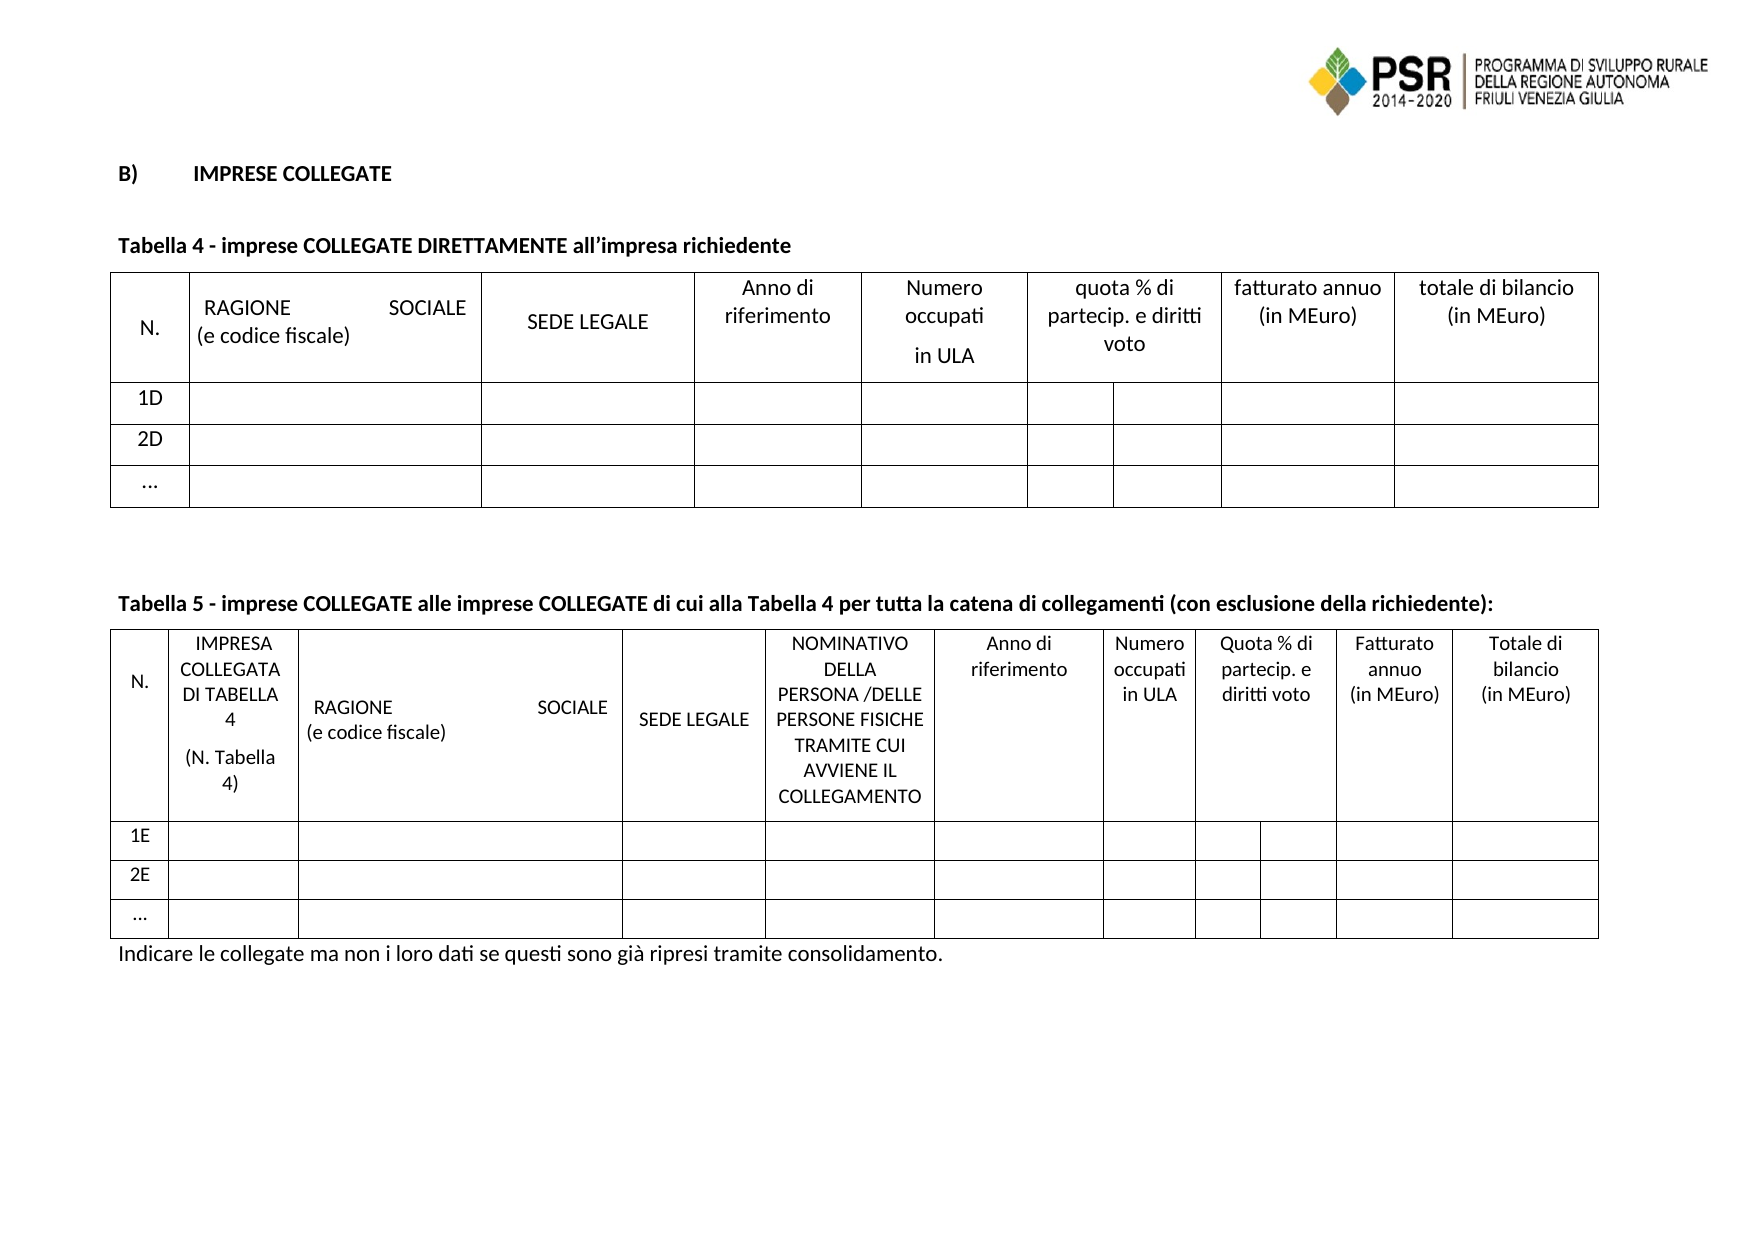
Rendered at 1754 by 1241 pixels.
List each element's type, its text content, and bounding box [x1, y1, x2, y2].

table_cell [1453, 822, 1598, 860]
table_cell [1337, 900, 1452, 938]
table_cell [1395, 466, 1598, 507]
table_header Anno di riferimento [935, 630, 1103, 821]
table_cell [1104, 900, 1195, 938]
table_cell [623, 861, 765, 899]
table_cell [1395, 383, 1598, 423]
table_cell [1261, 822, 1336, 860]
table_cell [1104, 822, 1195, 860]
table_cell [1222, 383, 1394, 423]
table_cell [1196, 900, 1260, 938]
table_cell [695, 425, 861, 465]
table_cell [935, 822, 1103, 860]
table_cell [190, 466, 481, 507]
text Tabella 5 - imprese COLLEGATE alle imprese COLLEGATE di cui alla Tabella 4 per tutta la catena di collegamenti (con esclusione della richiedente): [118, 589, 1606, 617]
table_cell [482, 466, 694, 507]
table_header Numero occupati in ULA [1104, 630, 1195, 821]
table_header Totale di bilancio (in MEuro) [1453, 630, 1598, 821]
table_cell [862, 466, 1027, 507]
table_header IMPRESA COLLEGATA DI TABELLA 4 (N. Tabella 4) [169, 630, 298, 821]
table_cell [1395, 425, 1598, 465]
table_cell [1114, 466, 1221, 507]
picture [1298, 46, 1711, 118]
table_cell [299, 822, 622, 860]
table_cell [935, 900, 1103, 938]
table_header Anno di riferimento [695, 273, 861, 382]
table_cell [482, 383, 694, 423]
table_header N. [111, 273, 189, 382]
table_cell [1104, 861, 1195, 899]
table_header SEDE LEGALE [623, 630, 765, 821]
text Indicare le collegate ma non i loro dati se questi sono già ripresi tramite consolidamento. [118, 939, 1606, 967]
table_cell [695, 466, 861, 507]
table_cell [935, 861, 1103, 899]
table_cell [1222, 425, 1394, 465]
table_header quota % di partecip. e diritti voto [1028, 273, 1221, 382]
table_cell 1D [111, 383, 189, 423]
list IMPRESE COLLEGATE [118, 159, 1606, 187]
table_cell [190, 425, 481, 465]
table_cell [623, 822, 765, 860]
text Tabella 4 - imprese COLLEGATE DIRETTAMENTE all’impresa richiedente [118, 231, 1606, 259]
table_header NOMINATIVO DELLA PERSONA /DELLE PERSONE FISICHE TRAMITE CUI AVVIENE IL COLLEGAMENTO [766, 630, 934, 821]
table_cell [1114, 425, 1221, 465]
table_cell 2D [111, 425, 189, 465]
table_header fatturato annuo (in MEuro) [1222, 273, 1394, 382]
table_cell [299, 861, 622, 899]
table_cell [1261, 900, 1336, 938]
table_cell [1114, 383, 1221, 423]
table_header Quota % di partecip. e diritti voto [1196, 630, 1336, 821]
table_header Numero occupati in ULA [862, 273, 1027, 382]
table_cell [482, 425, 694, 465]
table_cell [862, 425, 1027, 465]
table_cell [1222, 466, 1394, 507]
table_cell [1337, 822, 1452, 860]
table_cell [169, 861, 298, 899]
table_cell [1028, 383, 1113, 423]
table_header totale di bilancio (in MEuro) [1395, 273, 1598, 382]
table_header RAGIONE SOCIALE (e codice fiscale) [299, 630, 622, 821]
table_cell [169, 900, 298, 938]
table_cell [862, 383, 1027, 423]
table_header N. [111, 630, 168, 821]
table_cell [1337, 861, 1452, 899]
table_header SEDE LEGALE [482, 273, 694, 382]
table_cell [190, 383, 481, 423]
table_cell 1E [111, 822, 168, 860]
table_cell [169, 822, 298, 860]
table_cell [1453, 861, 1598, 899]
table_header Fatturato annuo (in MEuro) [1337, 630, 1452, 821]
table_cell [766, 861, 934, 899]
table_cell [1028, 466, 1113, 507]
table_cell [1196, 822, 1260, 860]
table_cell [1261, 861, 1336, 899]
table_cell 2E [111, 861, 168, 899]
table_cell ... [111, 466, 189, 507]
table_cell ... [111, 900, 168, 938]
table_header RAGIONE SOCIALE (e codice fiscale) [190, 273, 481, 382]
table_cell [299, 900, 622, 938]
table_cell [766, 822, 934, 860]
table_cell [623, 900, 765, 938]
table_cell [1453, 900, 1598, 938]
table_cell [695, 383, 861, 423]
table_cell [1028, 425, 1113, 465]
table_cell [1196, 861, 1260, 899]
table_cell [766, 900, 934, 938]
